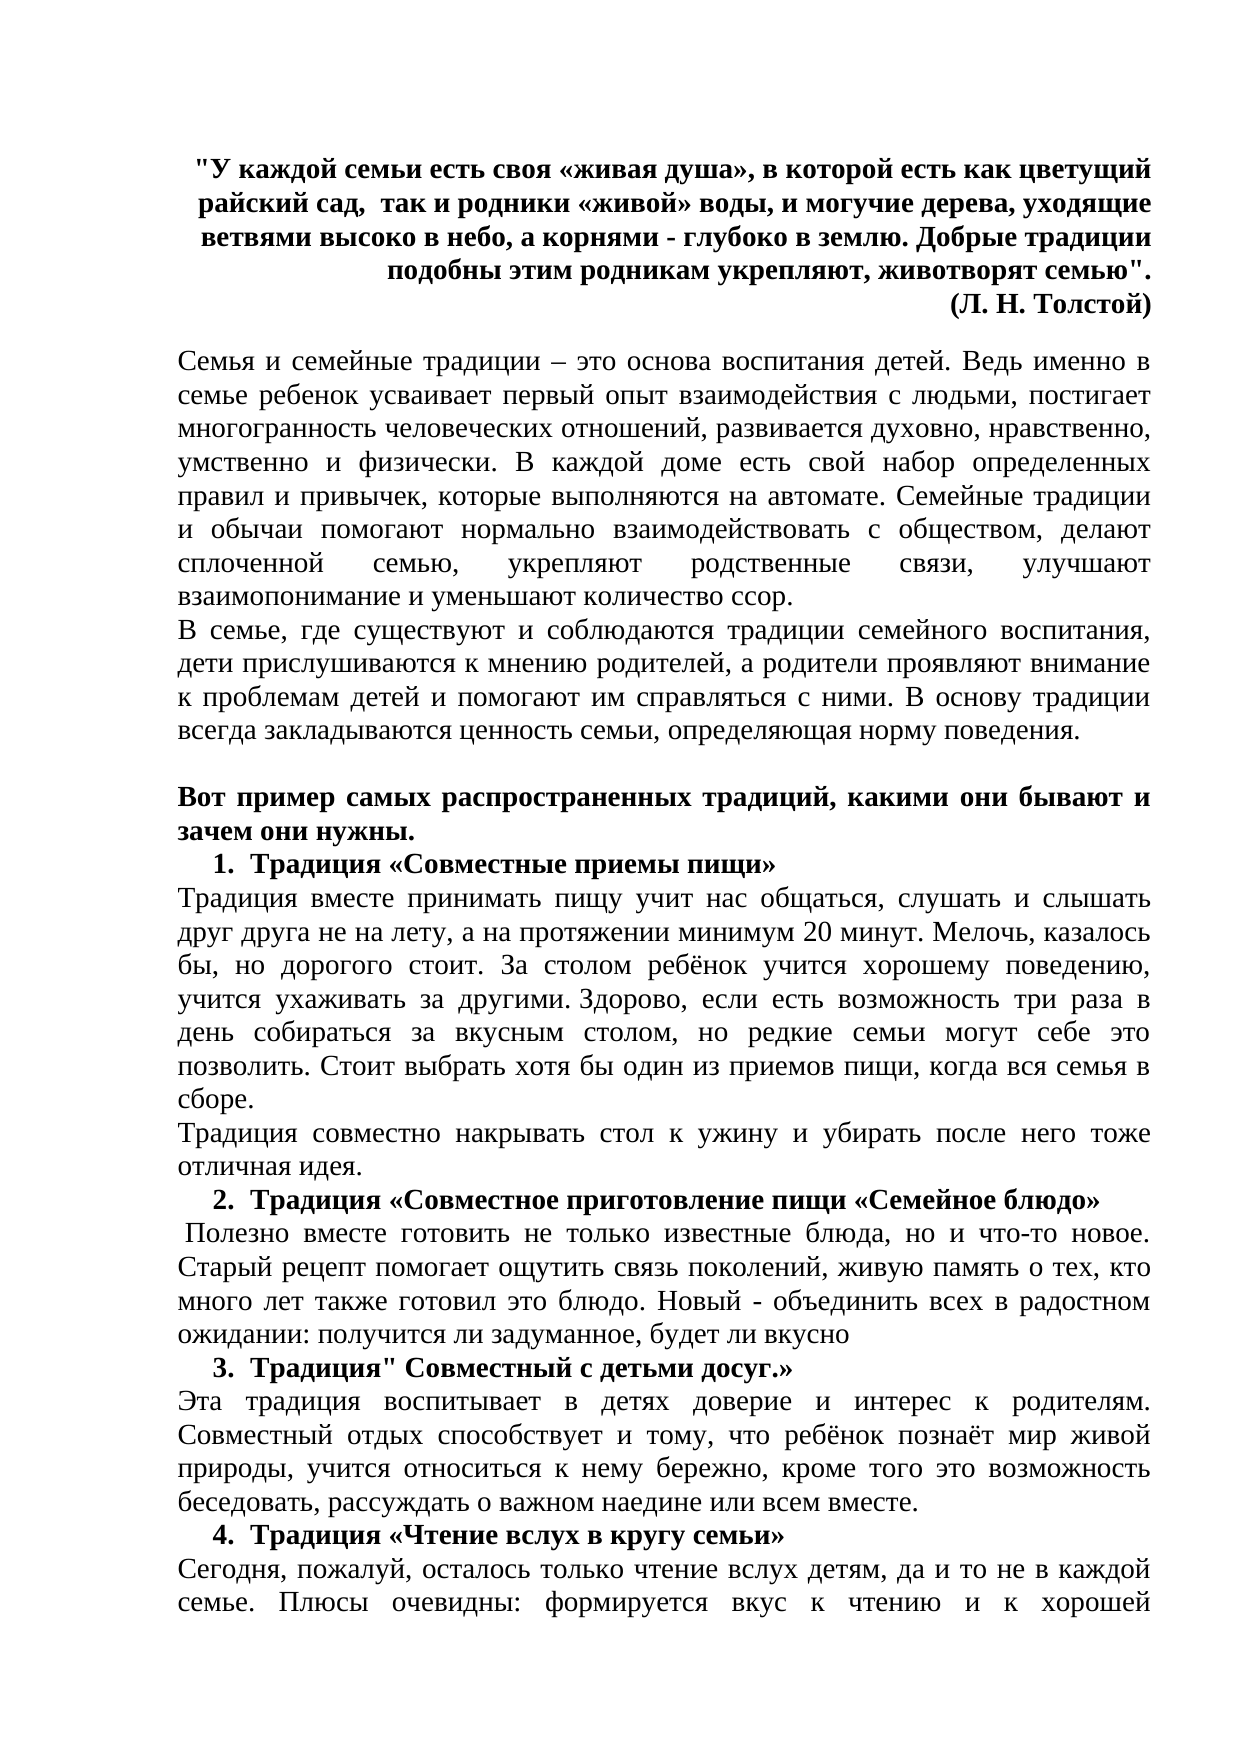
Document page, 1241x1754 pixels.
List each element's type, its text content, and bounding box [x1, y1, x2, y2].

text Семья и семейные традиции – это основа воспитания детей. Ведь именно в семье ребенок усваивает первый опыт взаимодействия с людьми, постигает многогранность человеческих отношений, развивается духовно, нравственно, умственно и физически. В каждой доме есть свой набор определенных правил и привычек, которые выполняются на автомате. Семейные традиции и обычаи помогают нормально взаимодействовать с обществом, делают сплоченной семью, укрепляют родственные связи, улучшают взаимопонимание и уменьшают количество ссор. [177, 343, 1152, 612]
list Традиция" Совместный с детьми досуг.» [212, 1350, 1152, 1383]
text Традиция совместно накрывать стол к ужину и убирать после него тоже отличная идея. [177, 1115, 1152, 1182]
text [177, 1551, 1152, 1618]
text Традиция вместе принимать пищу учит нас общаться, слушать и слышать друг друга не на лету, а на протяжении минимум 20 минут. Мелочь, казалось бы, но дорогого стоит. За столом ребёнок учится хорошему поведению, учится ухаживать за другими. Здорово, если есть возможность три раза в день собираться за вкусным столом, но редкие семьи могут себе это позволить. Стоит выбрать хотя бы один из приемов пищи, когда вся семья в сборе. [177, 880, 1152, 1115]
text Эта традиция воспитывает в детях доверие и интерес к родителям. Совместный отдых способствует и тому, что ребёнок познаёт мир живой природы, учится относиться к нему бережно, кроме того это возможность беседовать, рассуждать о важном наедине или всем вместе. [177, 1383, 1152, 1517]
text (Л. Н. Толстой) [177, 286, 1152, 319]
list Традиция «Совместные приемы пищи» [212, 847, 1152, 880]
text Вот пример самых распространенных традиций, какими они бывают и зачем они нужны. [177, 779, 1152, 847]
list Традиция «Чтение вслух в кругу семьи» [212, 1517, 1152, 1551]
list Традиция «Совместное приготовление пищи «Семейное блюдо» [212, 1182, 1152, 1216]
text В семье, где существуют и соблюдаются традиции семейного воспитания, дети прислушиваются к мнению родителей, а родители проявляют внимание к проблемам детей и помогают им справляться с ними. В основу традиции всегда закладываются ценность семьи, определяющая норму поведения. [177, 612, 1152, 746]
text "У каждой семьи есть своя «живая душа», в которой есть как цветущий райский сад, так и родники «живой» воды, и могучие дерева, уходящие ветвями высоко в небо, а корнями - глубоко в землю. Добрые традиции подобны этим родникам укрепляют, животворят семью". [177, 152, 1152, 286]
text Полезно вместе готовить не только известные блюда, но и что-то новое. Старый рецепт помогает ощутить связь поколений, живую память о тех, кто много лет также готовил это блюдо. Новый - объединить всех в радостном ожидании: получится ли задуманное, будет ли вкусно [177, 1216, 1152, 1350]
